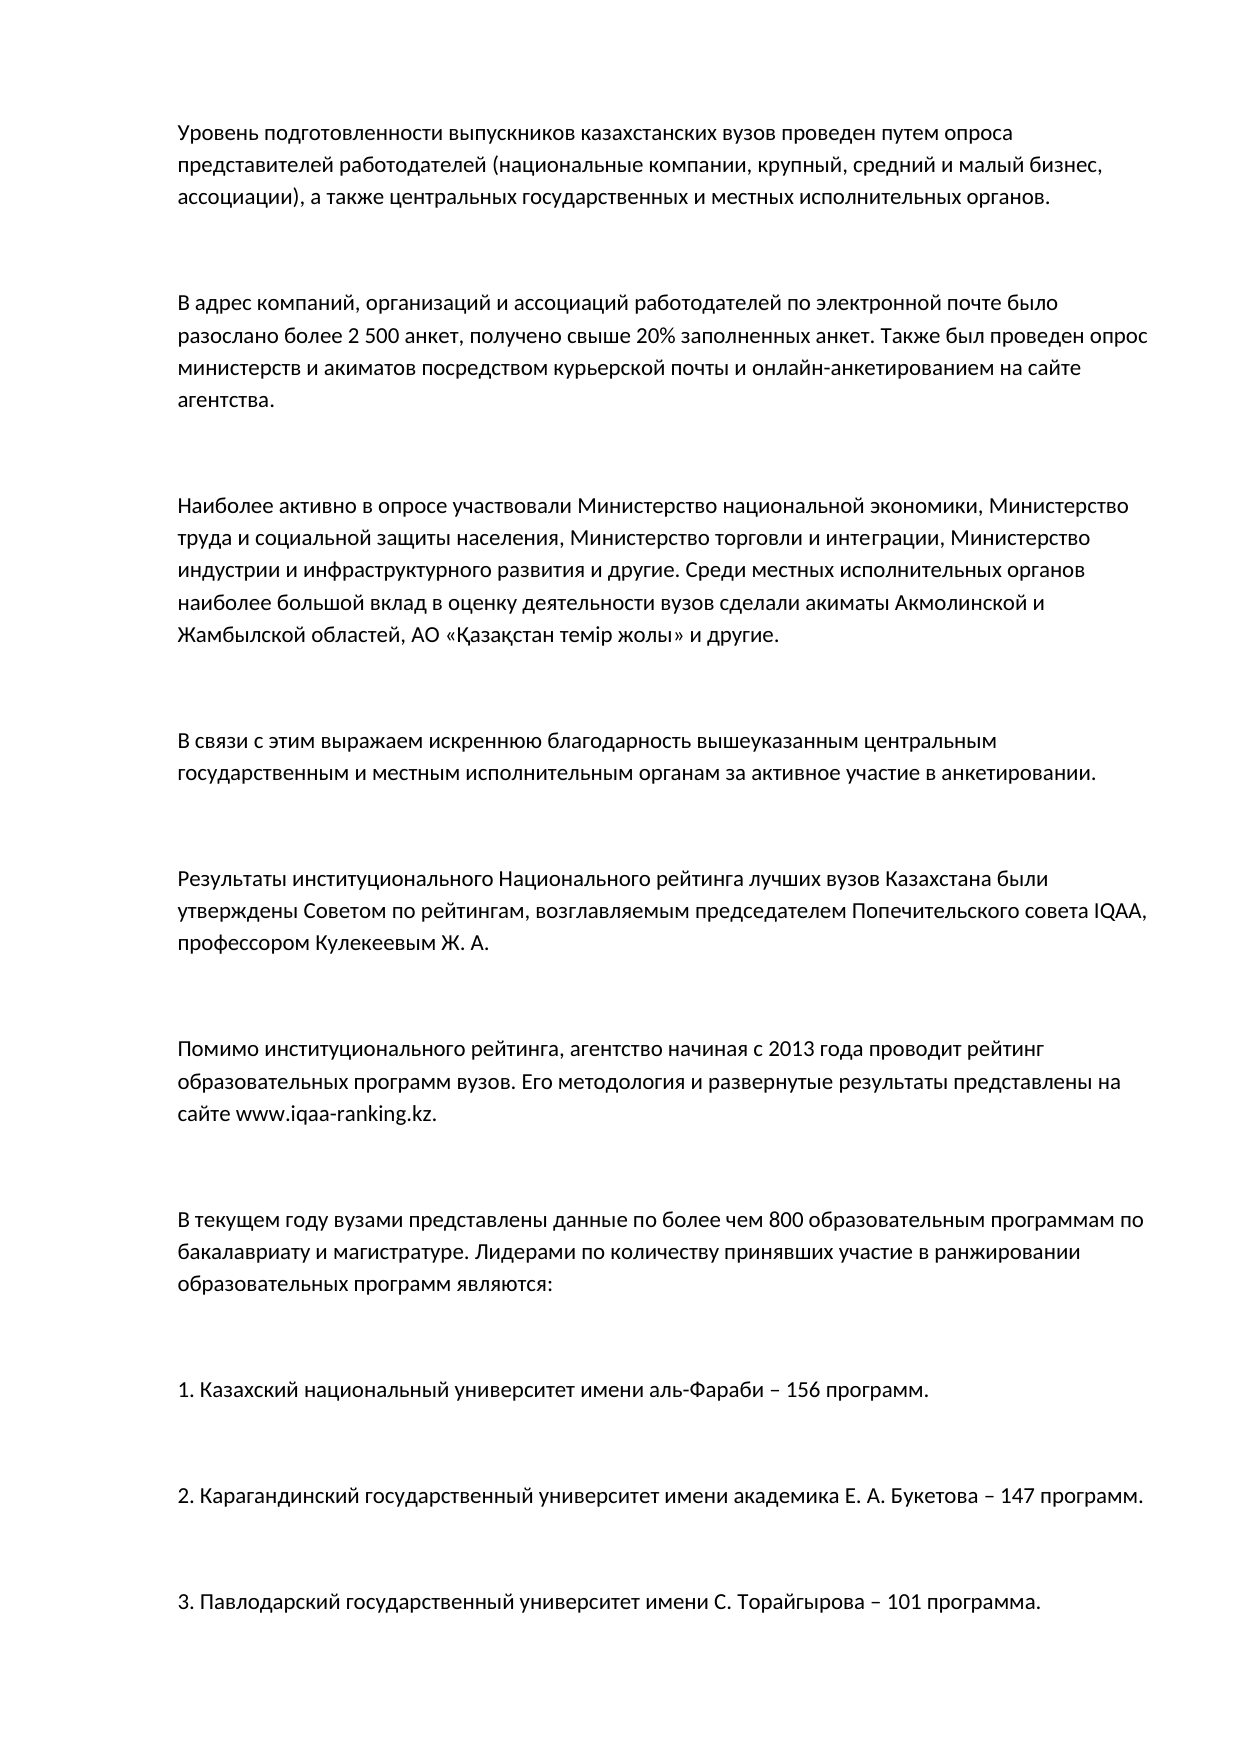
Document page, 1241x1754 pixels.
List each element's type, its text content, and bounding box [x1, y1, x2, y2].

text В текущем году вузами представлены данные по более чем 800 образовательным программам по бакалавриату и магистратуре. Лидерами по количеству принявших участие в ранжировании образовательных программ являются: [177, 1205, 1152, 1297]
text Уровень подготовленности выпускников казахстанских вузов проведен путем опроса представителей работодателей (национальные компании, крупный, средний и малый бизнес, ассоциации), а также центральных государственных и местных исполнительных органов. [177, 118, 1152, 211]
text 2. Карагандинский государственный университет имени академика Е. А. Букетова – 147 программ. [177, 1481, 1152, 1509]
text 3. Павлодарский государственный университет имени С. Торайгырова – 101 программа. [177, 1587, 1152, 1616]
text Помимо институционального рейтинга, агентство начиная с 2013 года проводит рейтинг образовательных программ вузов. Его методология и развернутые результаты представлены на сайте www.iqaa-ranking.kz. [177, 1034, 1152, 1127]
text Результаты институционального Национального рейтинга лучших вузов Казахстана были утверждены Советом по рейтингам, возглавляемым председателем Попечительского совета IQAA, профессором Кулекеевым Ж. А. [177, 864, 1152, 957]
text В адрес компаний, организаций и ассоциаций работодателей по электронной почте было разослано более 2 500 анкет, получено свыше 20% заполненных анкет. Также был проведен опрос министерств и акиматов посредством курьерской почты и онлайн-анкетированием на сайте агентства. [177, 288, 1152, 413]
text 1. Казахский национальный университет имени аль-Фараби – 156 программ. [177, 1375, 1152, 1403]
text Наиболее активно в опросе участвовали Министерство национальной экономики, Министерство труда и социальной защиты населения, Министерство торговли и инте­грации, Министерство индустрии и инфраструктурного развития и другие. Среди местных исполнительных органов наиболее большой вклад в оценку деятельности вузов сделали акиматы Акмолинской и Жамбылской областей, АО «Қазақстан темір жолы» и другие. [177, 491, 1152, 648]
text В связи с этим выражаем искреннюю благодарность вышеуказанным центральным государственным и местным исполнительным органам за активное участие в анкетировании. [177, 726, 1152, 786]
